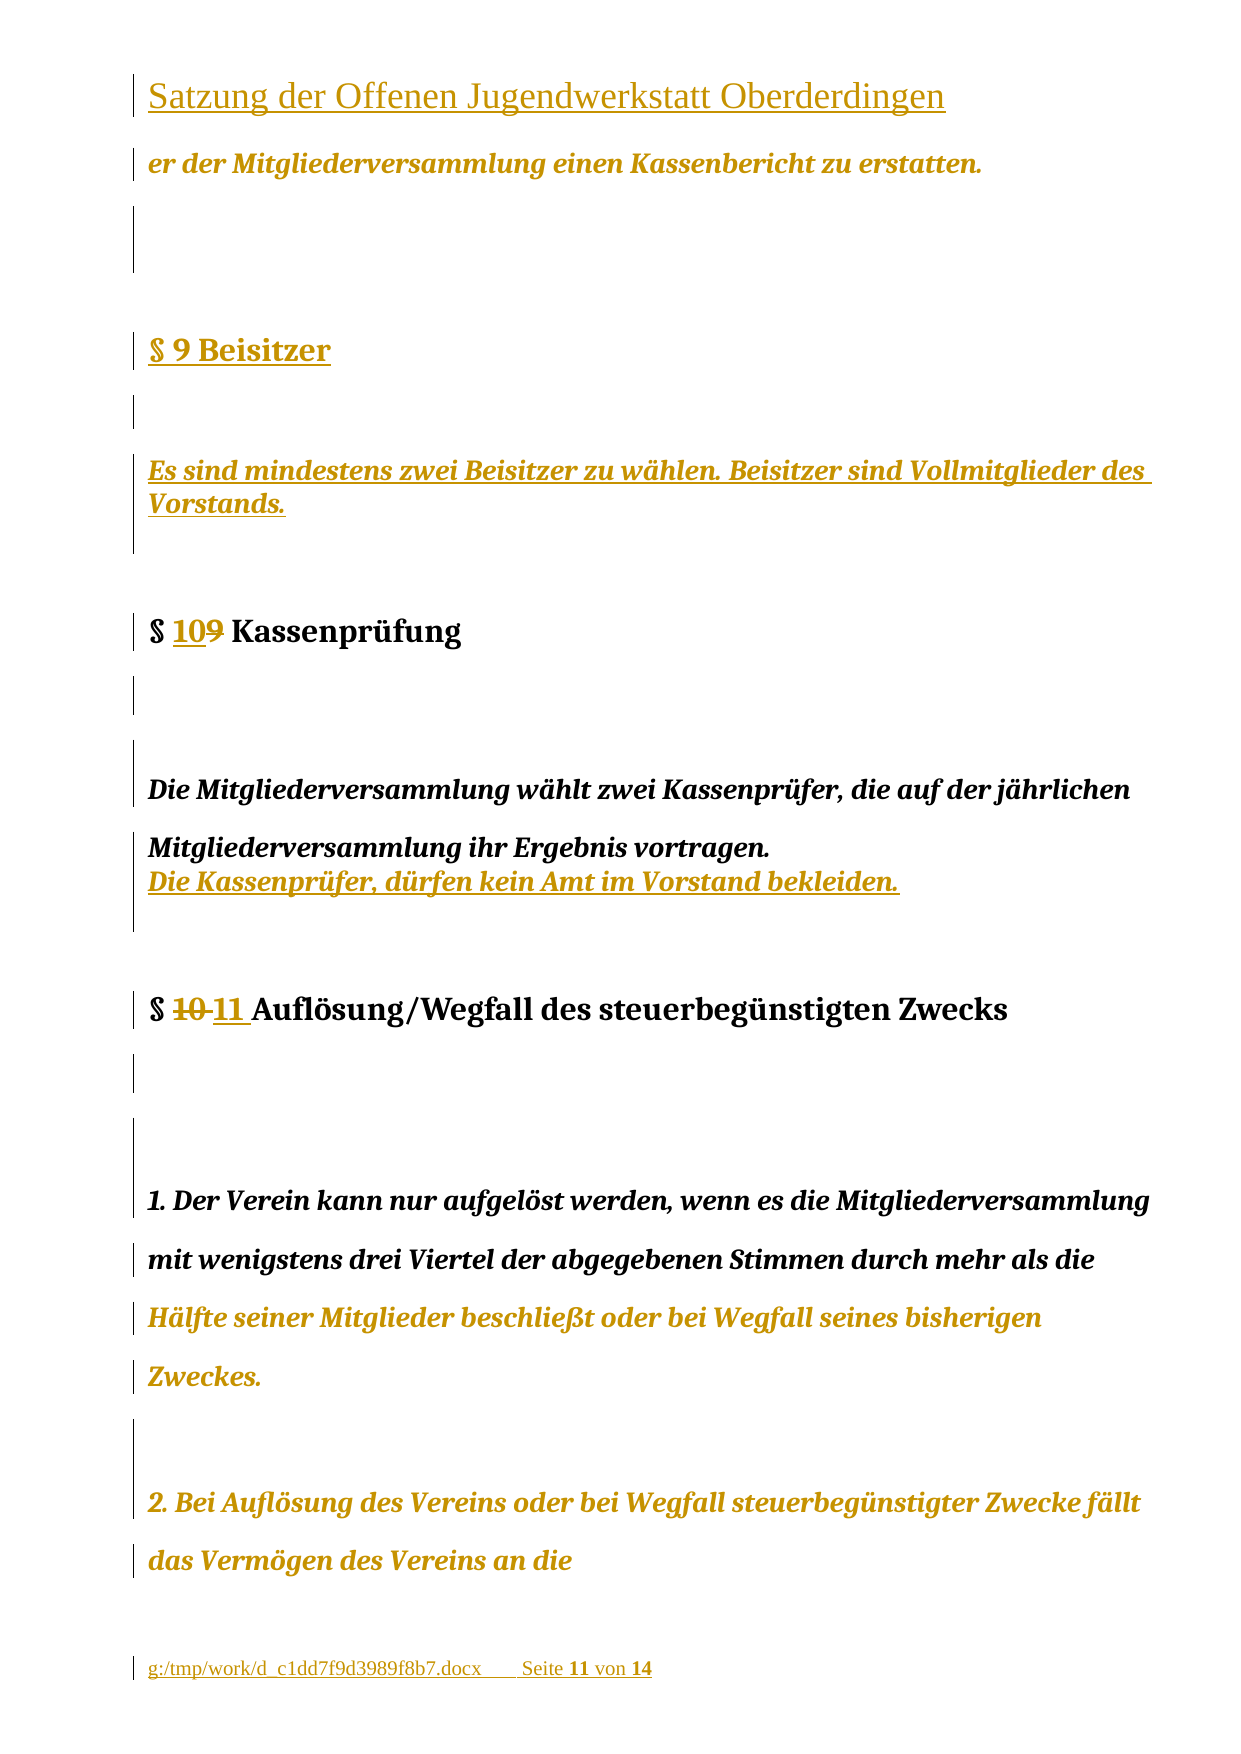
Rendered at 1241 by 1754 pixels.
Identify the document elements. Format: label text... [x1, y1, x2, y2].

subtitle 1. Der Verein kann nur aufgelöst werden, wenn es die Mitgliederversammlung [148, 1117, 1152, 1218]
subtitle § Kassenprüfung [148, 613, 1152, 651]
subtitle das Vermögen des Vereins an die [148, 1544, 1152, 1578]
subtitle 2. Bei Auflösung des Vereins oder bei Wegfall steuerbegünstigter Zwecke fällt [148, 1419, 1152, 1519]
subtitle § Auflösung/Wegfall des steuerbegünstigten Zwecks [148, 991, 1152, 1029]
subtitle er der Mitgliederversammlung einen Kassenbericht zu erstatten. [148, 148, 1152, 181]
subtitle Die Mitgliederversammlung wählt zwei Kassenprüfer, die auf der jährlichen [148, 739, 1152, 807]
subtitle Hälfte seiner Mitglieder beschließt oder bei Wegfall seines bisherigen [148, 1302, 1152, 1335]
subtitle Zweckes. [148, 1360, 1152, 1394]
subtitle Mitgliederversammlung ihr Ergebnis vortragen. [148, 832, 1152, 966]
subtitle mit wenigstens drei Viertel der abgegebenen Stimmen durch mehr als die [148, 1243, 1152, 1277]
